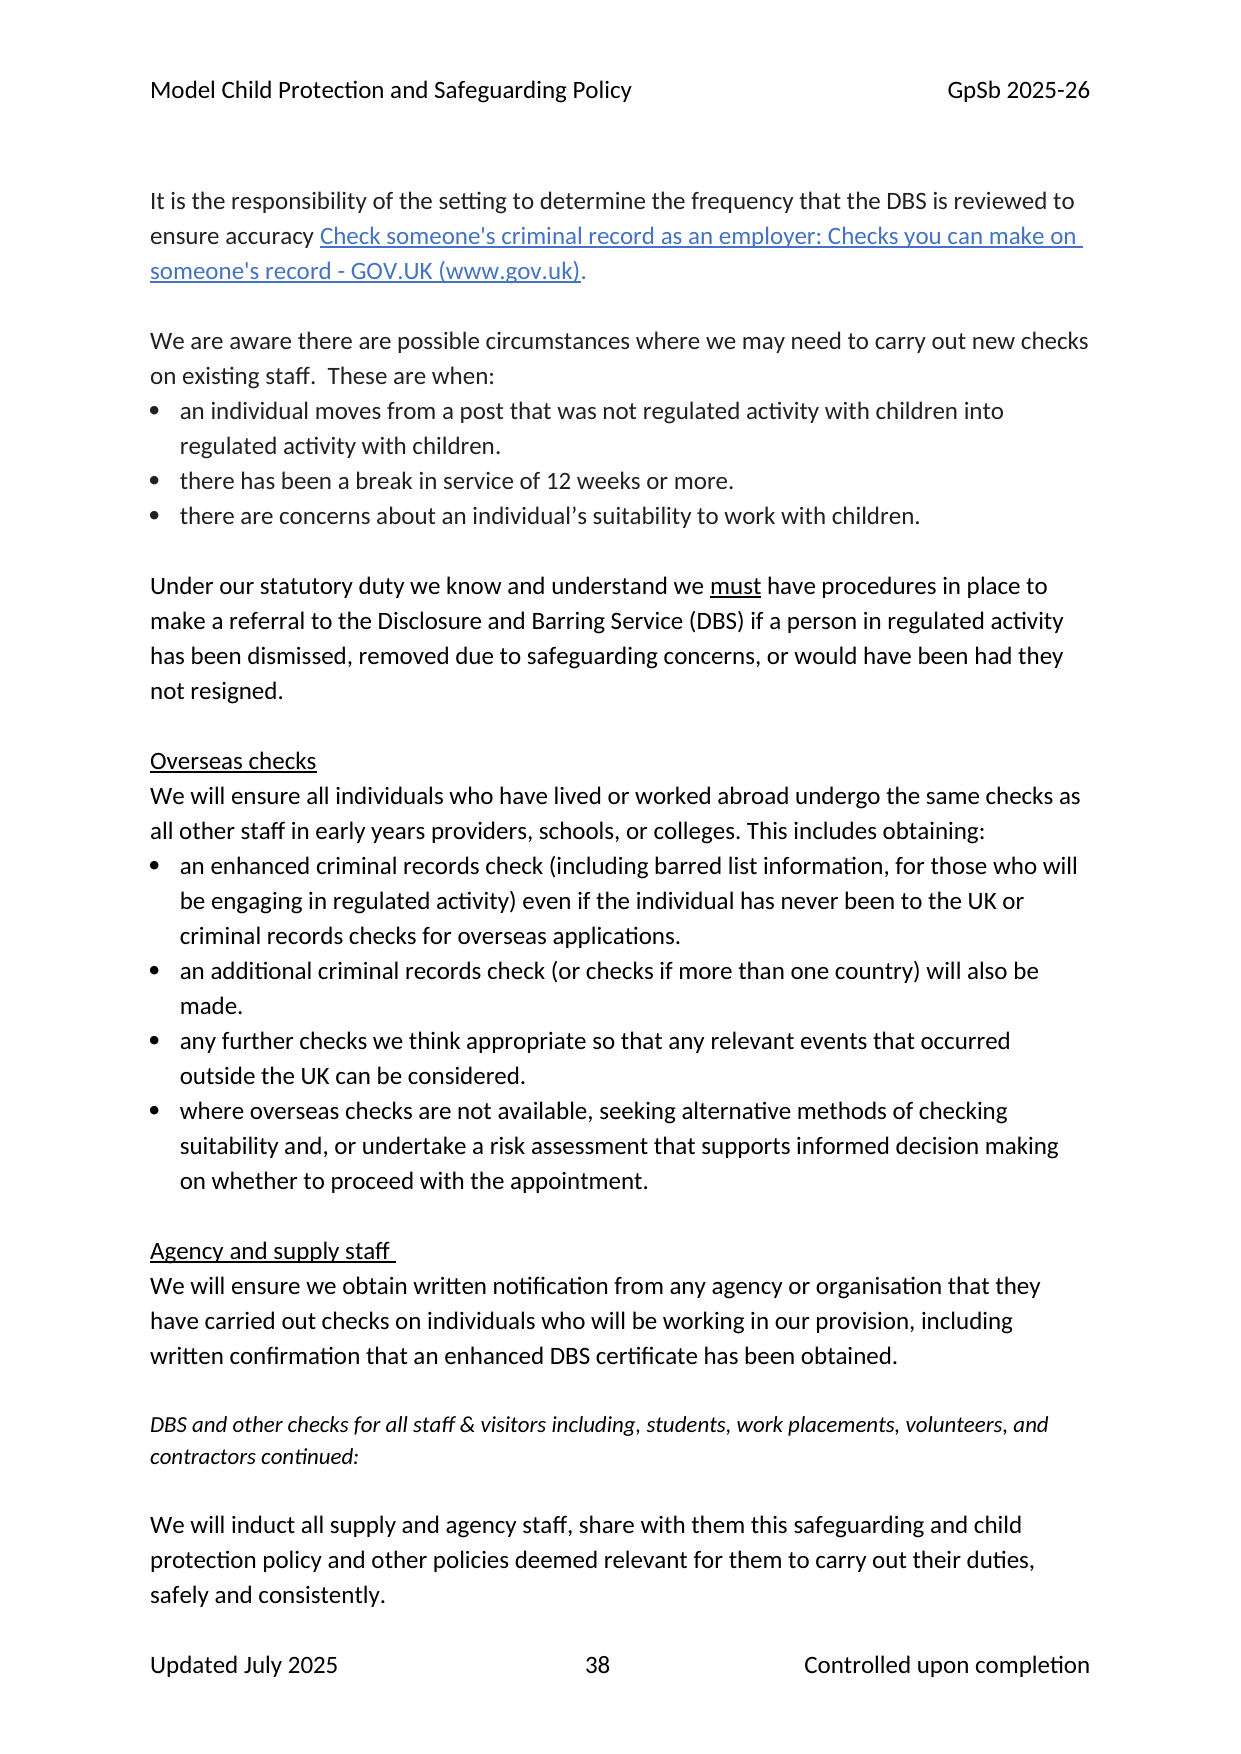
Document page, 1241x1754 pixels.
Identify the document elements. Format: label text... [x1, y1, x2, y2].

list an additional criminal records check (or checks if more than one country) will also be made. [150, 955, 1090, 1021]
text We are aware there are possible circumstances where we may need to carry out new checks on existing staff. These are when: [150, 325, 1090, 391]
text We will ensure we obtain written notification from any agency or organisation that they have carried out checks on individuals who will be working in our provision, including written confirmation that an enhanced DBS certificate has been obtained. [150, 1270, 1090, 1371]
text DBS and other checks for all staff & visitors including, students, work placements, volunteers, and contractors continued: [150, 1410, 1090, 1470]
text It is the responsibility of the setting to determine the frequency that the DBS is reviewed to ensure accuracy Check someone's criminal record as an employer: Checks you can make on someone's record - GOV.UK (www.gov.uk). [150, 185, 1090, 286]
list an enhanced criminal records check (including barred list information, for those who will be engaging in regulated activity) even if the individual has never been to the UK or criminal records checks for overseas applications. [150, 850, 1090, 951]
text Under our statutory duty we know and understand we must have procedures in place to make a referral to the Disclosure and Barring Service (DBS) if a person in regulated activity has been dismissed, removed due to safeguarding concerns, or would have been had they not resigned. [150, 570, 1090, 706]
list where overseas checks are not available, seeking alternative methods of checking suitability and, or undertake a risk assessment that supports informed decision making on whether to proceed with the appointment. [150, 1095, 1090, 1196]
text Overseas checks [150, 745, 1090, 776]
text We will ensure all individuals who have lived or worked abroad undergo the same checks as all other staff in early years providers, schools, or colleges. This includes obtaining: [150, 780, 1090, 846]
list any further checks we think appropriate so that any relevant events that occurred outside the UK can be considered. [150, 1025, 1090, 1091]
list there are concerns about an individual’s suitability to work with children. [150, 500, 1090, 531]
text Agency and supply staff [150, 1235, 1090, 1266]
list an individual moves from a post that was not regulated activity with children into regulated activity with children. [150, 395, 1090, 461]
text We will induct all supply and agency staff, share with them this safeguarding and child protection policy and other policies deemed relevant for them to carry out their duties, safely and consistently. [150, 1509, 1090, 1610]
list there has been a break in service of 12 weeks or more. [150, 465, 1090, 496]
